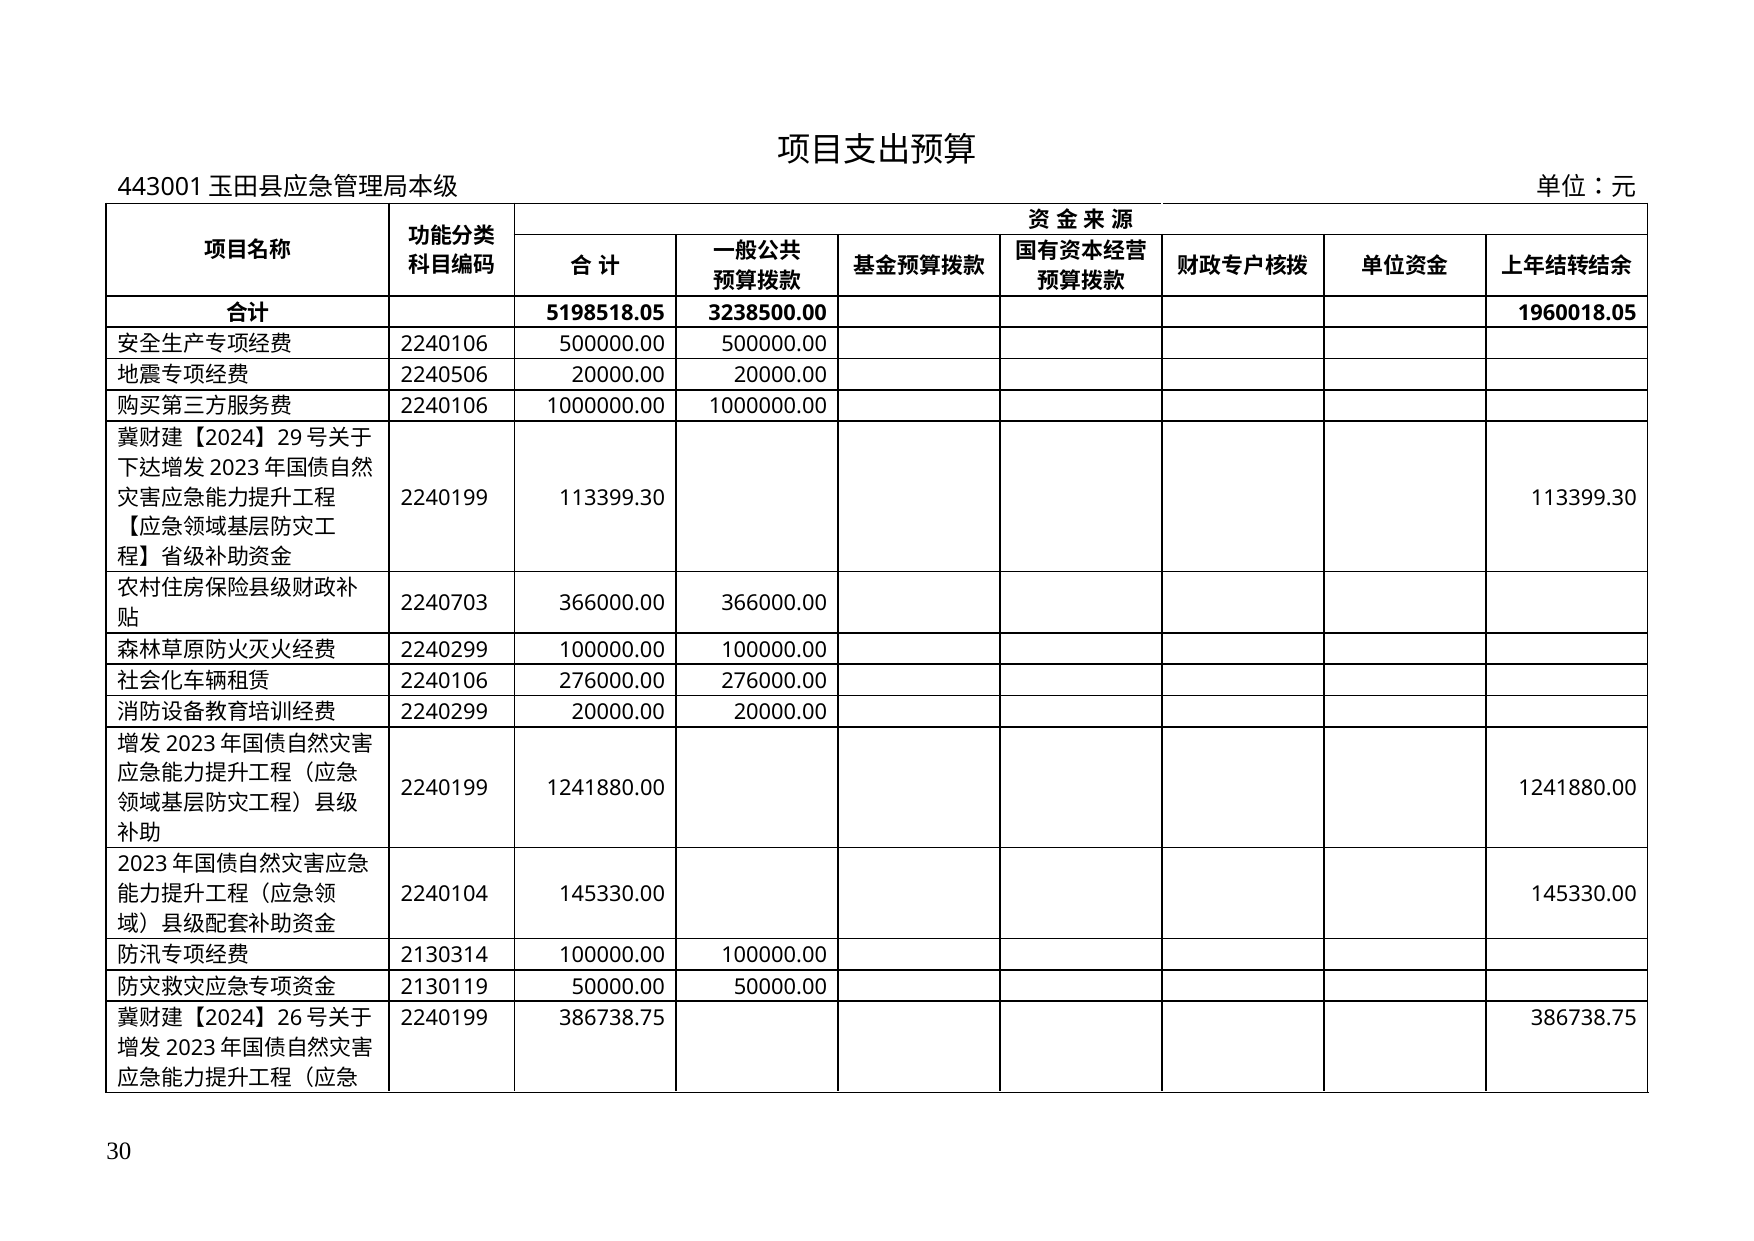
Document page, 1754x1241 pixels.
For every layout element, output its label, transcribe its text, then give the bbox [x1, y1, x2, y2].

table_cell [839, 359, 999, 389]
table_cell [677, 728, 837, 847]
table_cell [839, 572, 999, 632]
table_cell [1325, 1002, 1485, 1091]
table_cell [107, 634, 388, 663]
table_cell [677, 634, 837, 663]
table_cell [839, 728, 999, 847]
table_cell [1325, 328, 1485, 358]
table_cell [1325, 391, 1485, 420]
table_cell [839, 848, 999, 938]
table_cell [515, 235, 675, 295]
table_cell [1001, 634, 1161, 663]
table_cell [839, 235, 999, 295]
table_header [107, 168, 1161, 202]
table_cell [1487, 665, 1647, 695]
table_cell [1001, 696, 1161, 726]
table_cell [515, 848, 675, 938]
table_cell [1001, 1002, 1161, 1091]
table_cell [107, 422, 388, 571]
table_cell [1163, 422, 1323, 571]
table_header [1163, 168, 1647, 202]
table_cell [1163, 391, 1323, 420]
text 项目支出预算 [106, 142, 1648, 167]
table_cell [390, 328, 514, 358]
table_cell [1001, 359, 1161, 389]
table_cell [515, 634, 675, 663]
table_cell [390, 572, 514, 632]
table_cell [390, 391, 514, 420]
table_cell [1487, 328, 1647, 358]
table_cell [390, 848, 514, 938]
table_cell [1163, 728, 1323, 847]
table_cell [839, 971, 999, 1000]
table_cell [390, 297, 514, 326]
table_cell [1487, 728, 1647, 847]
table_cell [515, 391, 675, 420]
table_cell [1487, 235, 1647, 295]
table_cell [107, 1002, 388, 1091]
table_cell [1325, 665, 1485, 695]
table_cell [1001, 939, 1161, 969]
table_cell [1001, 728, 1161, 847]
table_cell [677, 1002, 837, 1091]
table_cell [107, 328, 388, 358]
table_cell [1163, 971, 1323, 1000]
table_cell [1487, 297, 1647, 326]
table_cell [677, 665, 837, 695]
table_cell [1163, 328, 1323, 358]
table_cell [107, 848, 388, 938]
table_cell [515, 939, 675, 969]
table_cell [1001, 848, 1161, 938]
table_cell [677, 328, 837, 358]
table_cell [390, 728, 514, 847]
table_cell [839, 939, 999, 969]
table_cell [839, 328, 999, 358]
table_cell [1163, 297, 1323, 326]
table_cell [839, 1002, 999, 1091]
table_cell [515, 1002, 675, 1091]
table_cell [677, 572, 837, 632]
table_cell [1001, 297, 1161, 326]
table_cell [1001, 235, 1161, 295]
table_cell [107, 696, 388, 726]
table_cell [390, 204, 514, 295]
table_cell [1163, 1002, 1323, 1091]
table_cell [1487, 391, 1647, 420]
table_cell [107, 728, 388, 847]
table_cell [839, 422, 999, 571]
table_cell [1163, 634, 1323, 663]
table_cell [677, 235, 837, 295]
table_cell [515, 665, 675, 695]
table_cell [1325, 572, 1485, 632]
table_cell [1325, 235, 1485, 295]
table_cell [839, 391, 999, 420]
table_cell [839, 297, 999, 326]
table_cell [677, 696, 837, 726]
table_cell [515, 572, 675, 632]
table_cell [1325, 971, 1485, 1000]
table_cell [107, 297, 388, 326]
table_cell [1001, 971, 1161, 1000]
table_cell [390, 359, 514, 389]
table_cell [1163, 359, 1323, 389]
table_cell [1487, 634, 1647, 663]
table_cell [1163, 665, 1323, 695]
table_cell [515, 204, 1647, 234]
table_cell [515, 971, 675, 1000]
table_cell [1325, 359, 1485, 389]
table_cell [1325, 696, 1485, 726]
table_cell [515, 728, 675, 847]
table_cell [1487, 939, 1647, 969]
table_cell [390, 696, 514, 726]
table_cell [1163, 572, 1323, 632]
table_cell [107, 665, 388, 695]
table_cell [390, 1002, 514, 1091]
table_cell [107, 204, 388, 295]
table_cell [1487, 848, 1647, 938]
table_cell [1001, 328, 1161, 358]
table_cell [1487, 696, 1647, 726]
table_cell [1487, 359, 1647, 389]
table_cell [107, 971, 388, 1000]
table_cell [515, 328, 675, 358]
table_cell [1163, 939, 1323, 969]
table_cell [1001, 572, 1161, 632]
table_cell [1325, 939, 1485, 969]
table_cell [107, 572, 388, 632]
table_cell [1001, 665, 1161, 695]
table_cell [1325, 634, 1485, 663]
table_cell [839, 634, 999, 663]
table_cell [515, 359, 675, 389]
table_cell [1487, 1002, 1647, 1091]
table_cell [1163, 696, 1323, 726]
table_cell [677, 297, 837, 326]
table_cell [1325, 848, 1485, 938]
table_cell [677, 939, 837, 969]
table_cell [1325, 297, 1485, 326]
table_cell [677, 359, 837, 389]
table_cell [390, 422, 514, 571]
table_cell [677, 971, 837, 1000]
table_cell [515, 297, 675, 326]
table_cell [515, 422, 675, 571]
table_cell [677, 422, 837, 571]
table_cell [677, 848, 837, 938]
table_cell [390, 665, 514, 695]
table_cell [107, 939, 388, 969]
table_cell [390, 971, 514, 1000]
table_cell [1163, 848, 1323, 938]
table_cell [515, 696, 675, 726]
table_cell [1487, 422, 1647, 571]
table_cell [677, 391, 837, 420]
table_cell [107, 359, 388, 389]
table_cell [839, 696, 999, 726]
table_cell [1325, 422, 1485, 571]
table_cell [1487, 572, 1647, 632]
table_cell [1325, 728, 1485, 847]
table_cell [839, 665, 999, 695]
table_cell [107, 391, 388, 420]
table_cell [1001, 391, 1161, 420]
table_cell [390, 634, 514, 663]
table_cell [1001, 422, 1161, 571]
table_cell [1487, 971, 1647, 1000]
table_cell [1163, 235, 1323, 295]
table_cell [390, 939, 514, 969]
